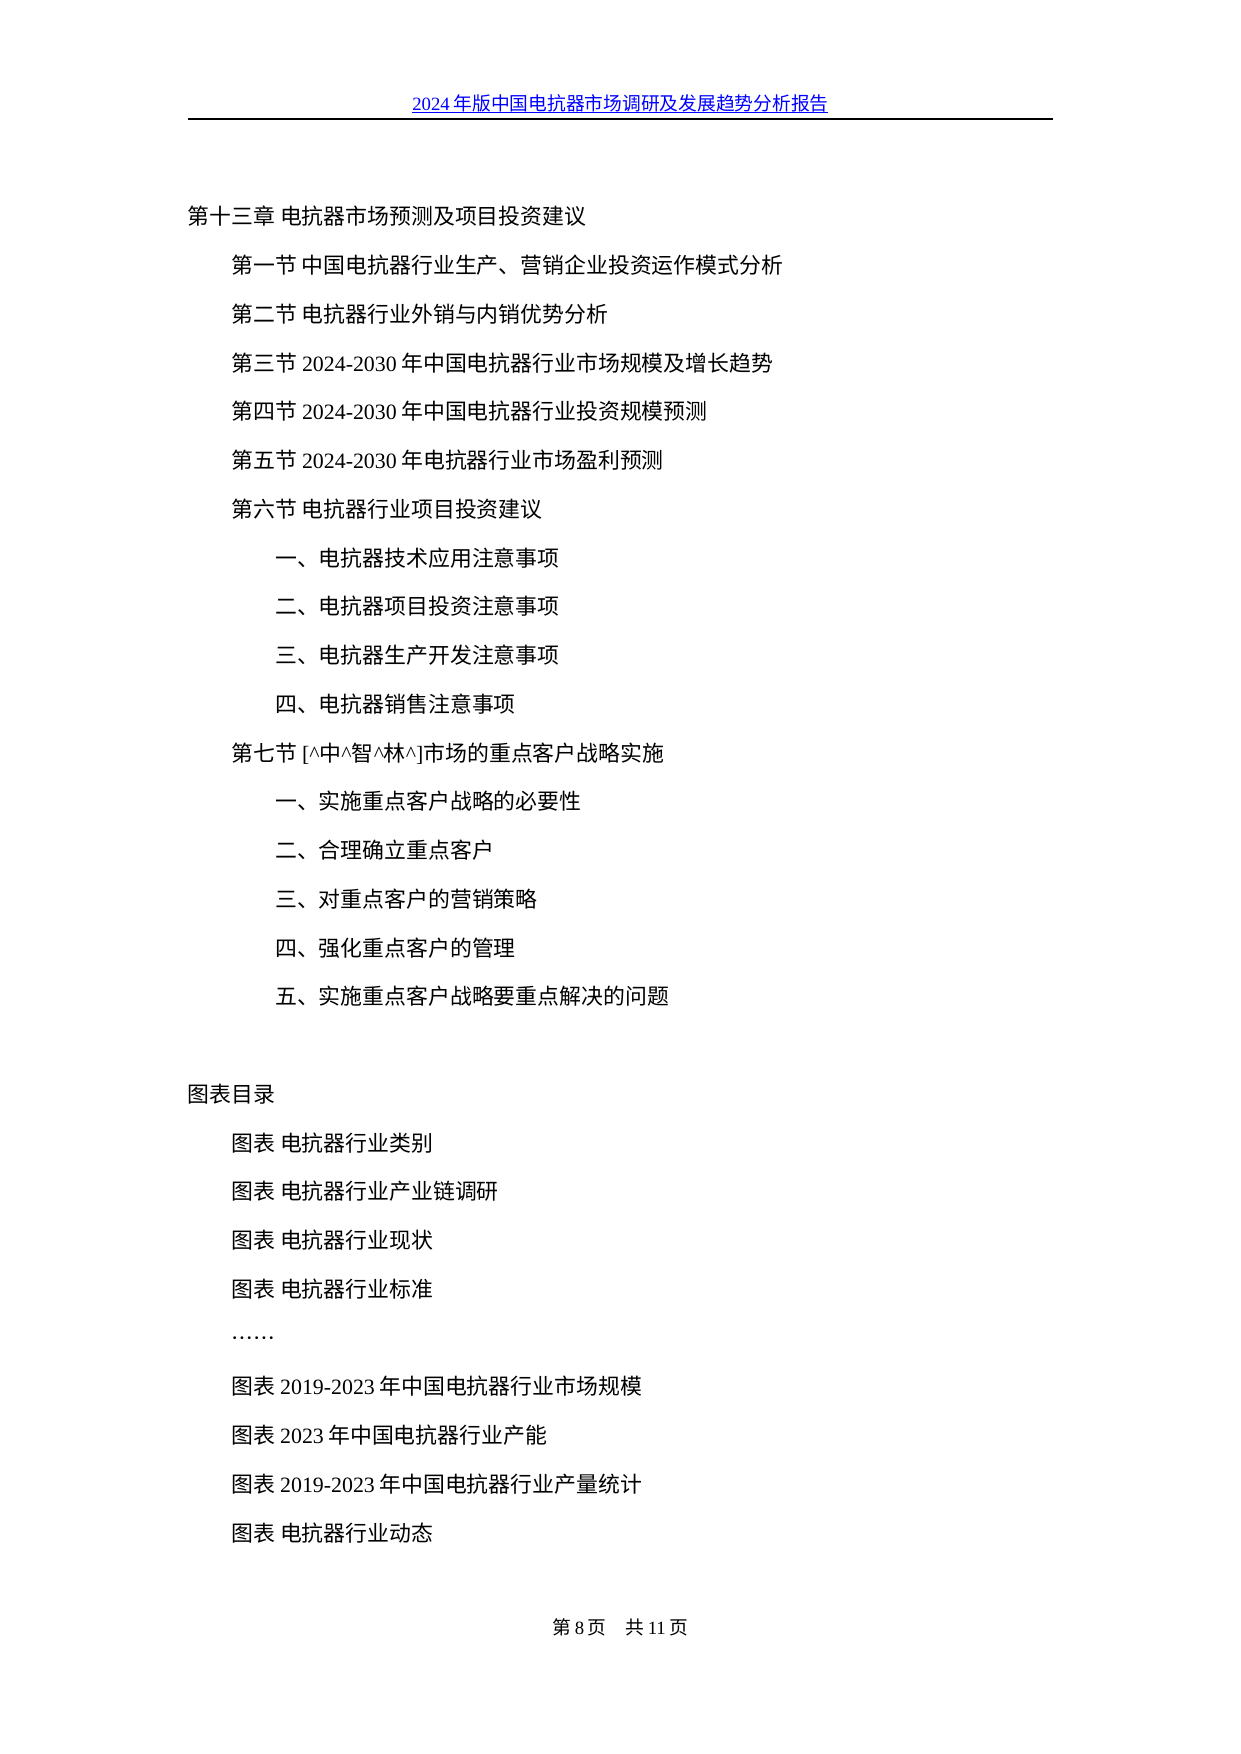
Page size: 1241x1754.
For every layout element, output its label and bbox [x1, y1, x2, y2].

text [187, 150, 1053, 1548]
